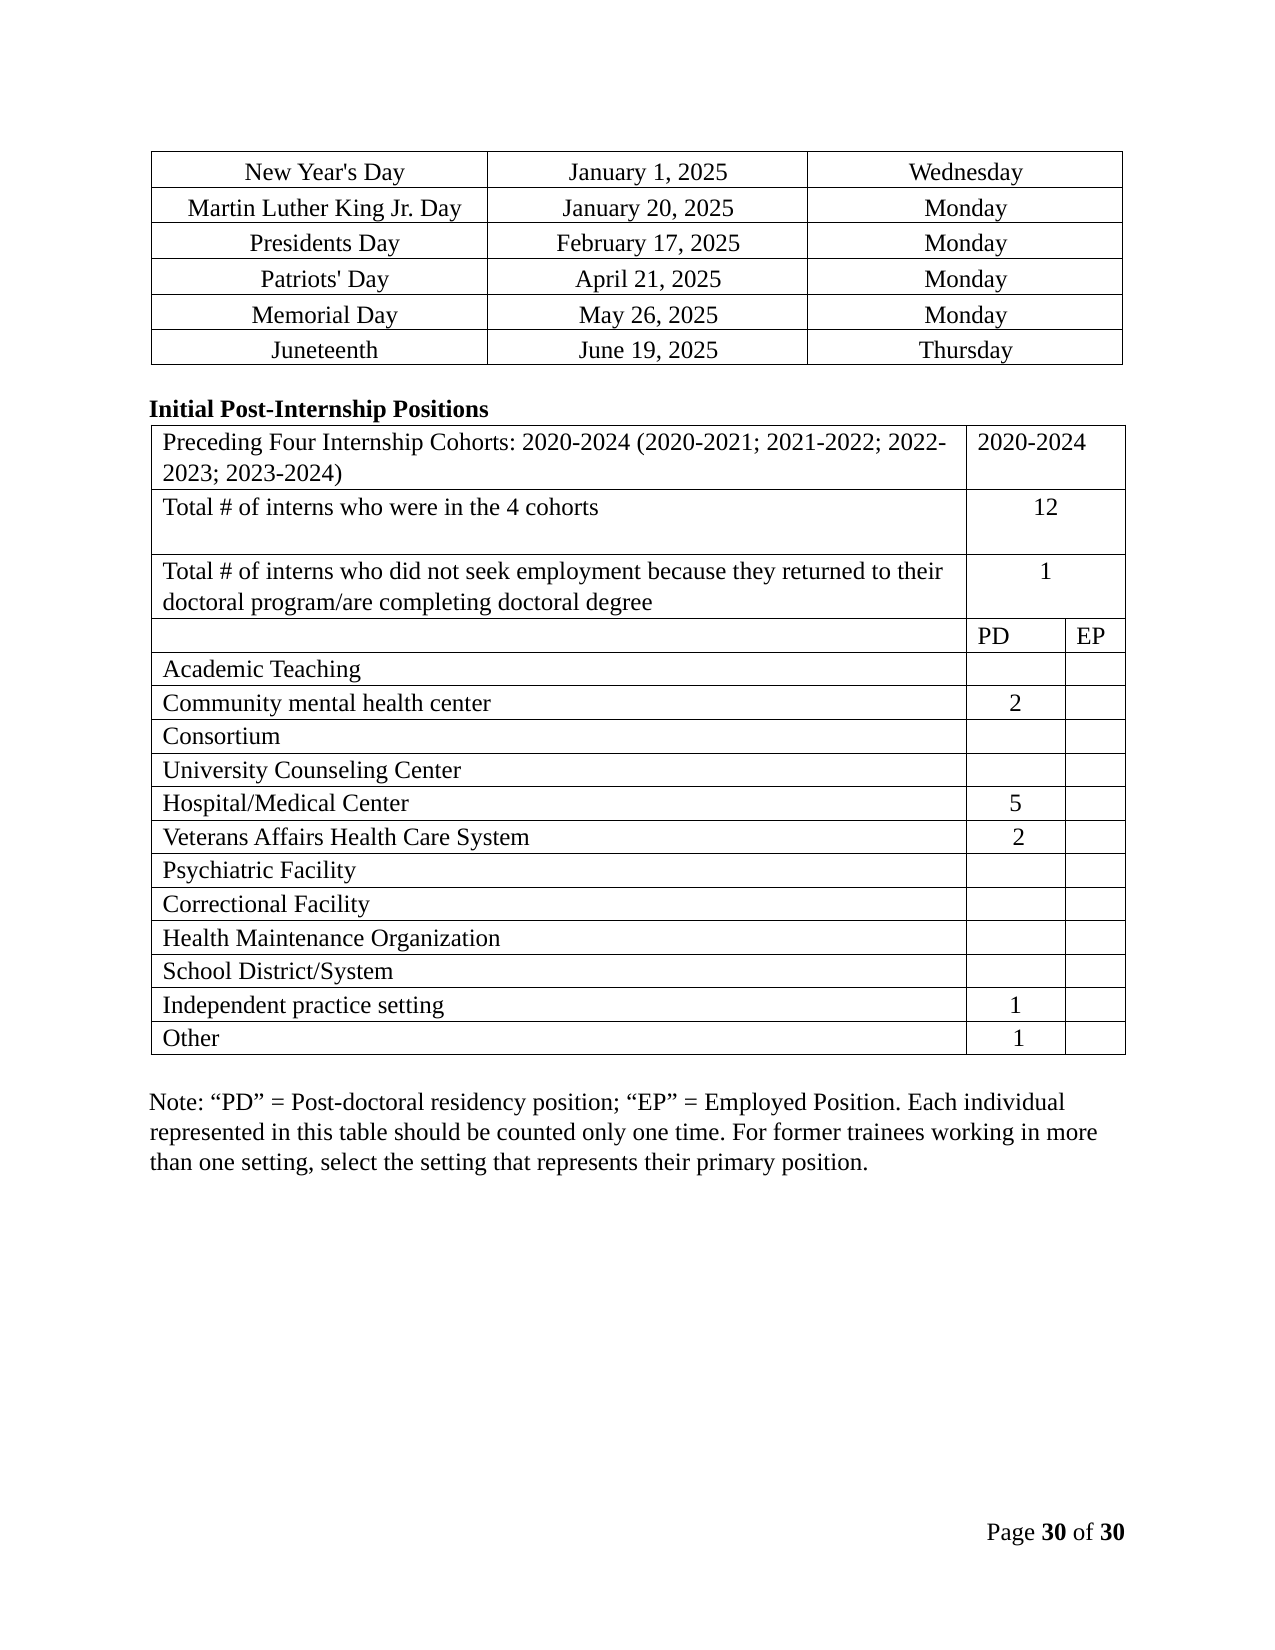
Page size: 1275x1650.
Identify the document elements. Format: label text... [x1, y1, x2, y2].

table_header Preceding Four Internship Cohorts: 2020-2024 (2020-2021; 2021-2022; 2022-2023; 2023-2024) [152, 426, 966, 489]
table_cell Monday [808, 188, 1122, 222]
table_cell [1066, 653, 1125, 685]
table_cell [152, 619, 966, 652]
table_cell Monday [808, 259, 1122, 293]
table_cell 1 [967, 1022, 1065, 1054]
table_cell [1066, 854, 1125, 887]
table_cell Consortium [152, 720, 966, 752]
table_cell January 1, 2025 [488, 152, 807, 187]
table_cell Veterans Affairs Health Care System [152, 821, 966, 853]
table_cell Monday [808, 295, 1122, 328]
table_cell 2 [967, 821, 1065, 853]
text Note: “PD” = Post-doctoral residency position; “EP” = Employed Position. Each individual represented in this table should be counted only one time. For former trainees working in more than one setting, select the setting that represents their primary position. [148, 1087, 1124, 1175]
table_cell PD [967, 619, 1065, 652]
table_cell February 17, 2025 [488, 223, 807, 258]
table_cell New Year's Day [152, 152, 487, 187]
table_cell [1066, 988, 1125, 1021]
table_cell April 21, 2025 [488, 259, 807, 293]
table_cell [967, 921, 1065, 954]
table_cell [1066, 1022, 1125, 1054]
table_cell May 26, 2025 [488, 295, 807, 328]
table_cell Presidents Day [152, 223, 487, 258]
table_cell Independent practice setting [152, 988, 966, 1021]
table_cell Juneteenth [152, 330, 487, 364]
table_cell [1066, 754, 1125, 786]
table_cell 5 [967, 787, 1065, 819]
table_cell [967, 754, 1065, 786]
table_cell [967, 854, 1065, 887]
table_cell [1066, 787, 1125, 819]
table_cell Wednesday [808, 152, 1122, 187]
table_cell Total # of interns who did not seek employment because they returned to their doctoral program/are completing doctoral degree [152, 555, 966, 618]
table_cell Psychiatric Facility [152, 854, 966, 887]
table_cell 1 [967, 988, 1065, 1021]
table_cell [1066, 686, 1125, 719]
table_cell Martin Luther King Jr. Day [152, 188, 487, 222]
table_cell [1066, 720, 1125, 752]
table_header 2020-2024 [967, 426, 1125, 489]
table_cell Correctional Facility [152, 888, 966, 920]
table_cell Total # of interns who were in the 4 cohorts [152, 490, 966, 554]
table_cell June 19, 2025 [488, 330, 807, 364]
table_cell Community mental health center [152, 686, 966, 719]
table_cell 12 [967, 490, 1125, 554]
table_cell EP [1066, 619, 1125, 652]
table_cell Other [152, 1022, 966, 1054]
table_cell [967, 955, 1065, 987]
text Initial Post-Internship Positions [148, 394, 1124, 423]
table_cell Hospital/Medical Center [152, 787, 966, 819]
table_cell [1066, 821, 1125, 853]
table_cell 2 [967, 686, 1065, 719]
table_cell [1066, 921, 1125, 954]
table_cell Monday [808, 223, 1122, 258]
table_cell 1 [967, 555, 1125, 618]
table_cell [1066, 888, 1125, 920]
table_cell January 20, 2025 [488, 188, 807, 222]
table_cell School District/System [152, 955, 966, 987]
table_cell University Counseling Center [152, 754, 966, 786]
table_cell Memorial Day [152, 295, 487, 328]
table_cell Thursday [808, 330, 1122, 364]
table_cell Academic Teaching [152, 653, 966, 685]
table_cell Health Maintenance Organization [152, 921, 966, 954]
table_cell [967, 888, 1065, 920]
table_cell [1066, 955, 1125, 987]
table_cell [967, 720, 1065, 752]
table_cell Patriots' Day [152, 259, 487, 293]
table_cell [967, 653, 1065, 685]
